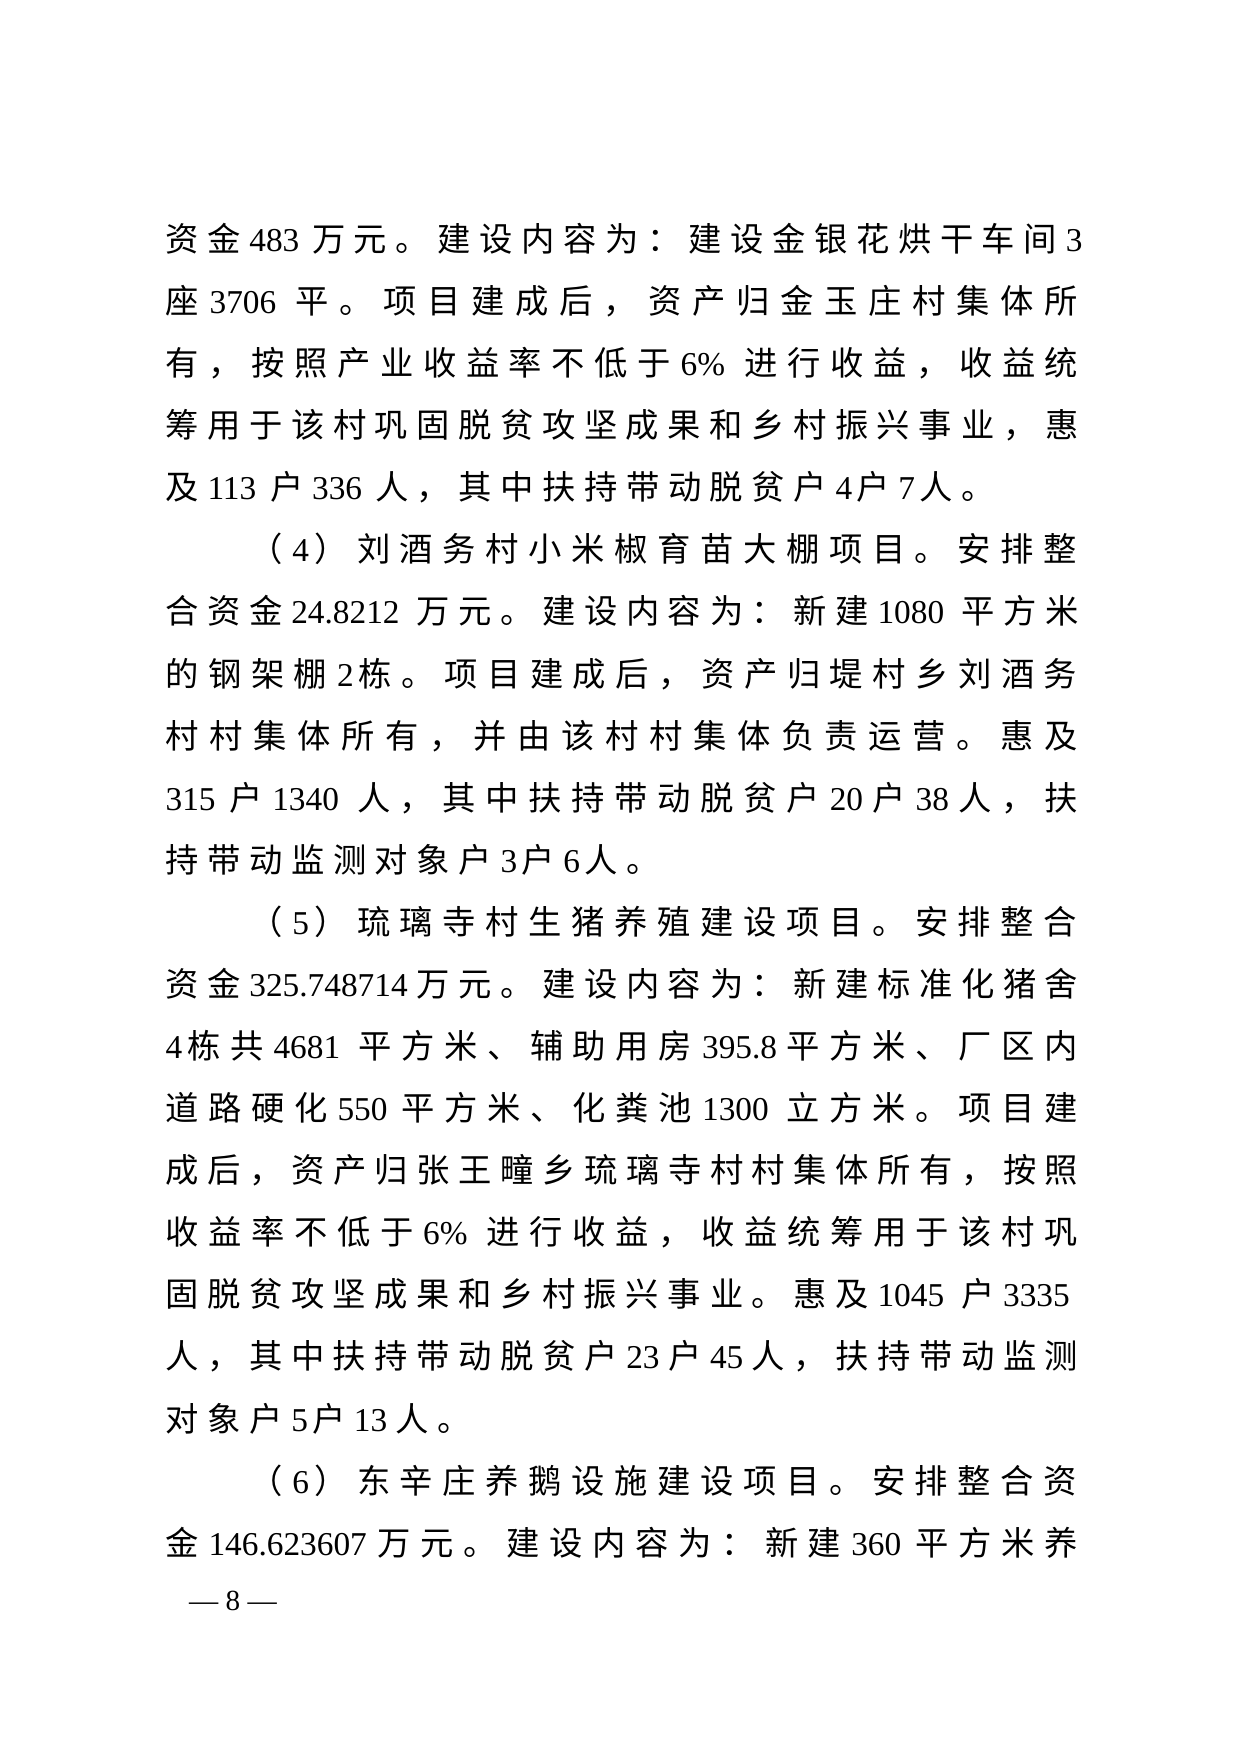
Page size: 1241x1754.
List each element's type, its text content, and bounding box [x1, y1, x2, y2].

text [165, 1447, 1087, 1572]
text （5）琉璃寺村生猪养殖建设项目。安排整合资金325.748714万元。建设内容为：新建标准化猪舍4栋共4681平方米、辅助用房395.8平方米、厂区内道路硬化550平方米、化粪池1300立方米。项目建成后，资产归张王疃乡琉璃寺村村集体所有，按照收益率不低于6%进行收益，收益统筹用于该村巩固脱贫攻坚成果和乡村振兴事业。惠及1045户3335人，其中扶持带动脱贫户23户45人，扶持带动监测对象户5户13人。 [165, 889, 1087, 1447]
text （4）刘酒务村小米椒育苗大棚项目。安排整合资金24.8212万元。建设内容为：新建1080平方米的钢架棚2栋。项目建成后，资产归堤村乡刘酒务村村集体所有，并由该村村集体负责运营。惠及315户1340人，其中扶持带动脱贫户20户38人，扶持带动监测对象户3户6人。 [165, 516, 1087, 889]
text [165, 206, 1087, 516]
